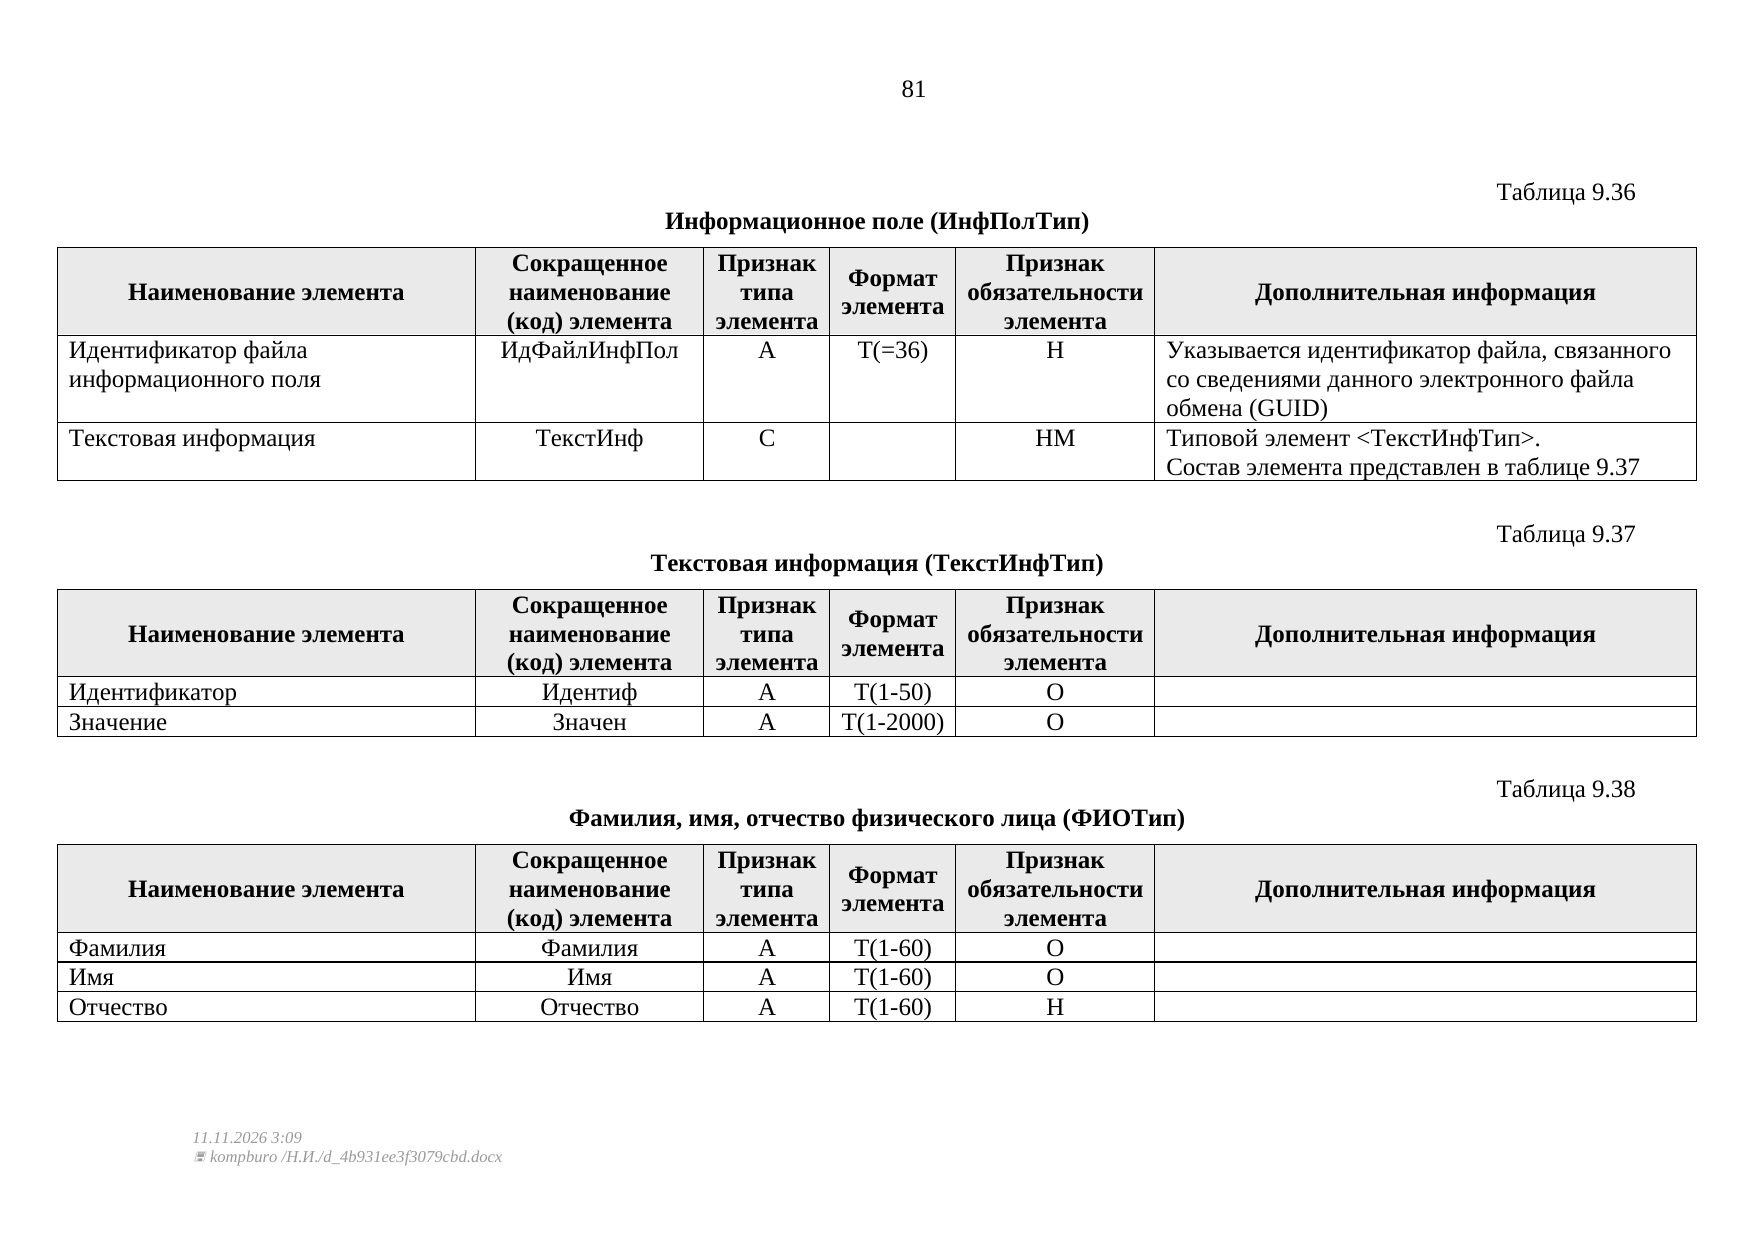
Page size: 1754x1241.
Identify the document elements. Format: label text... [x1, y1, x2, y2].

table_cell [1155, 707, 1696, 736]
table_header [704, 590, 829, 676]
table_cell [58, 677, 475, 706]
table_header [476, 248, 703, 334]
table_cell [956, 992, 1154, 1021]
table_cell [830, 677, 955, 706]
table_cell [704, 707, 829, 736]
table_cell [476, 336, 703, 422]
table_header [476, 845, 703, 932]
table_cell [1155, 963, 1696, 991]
text Таблица 9.36 [118, 177, 1636, 206]
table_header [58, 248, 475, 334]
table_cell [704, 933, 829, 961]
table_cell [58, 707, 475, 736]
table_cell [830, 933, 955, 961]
text Таблица 9.38 [118, 774, 1636, 803]
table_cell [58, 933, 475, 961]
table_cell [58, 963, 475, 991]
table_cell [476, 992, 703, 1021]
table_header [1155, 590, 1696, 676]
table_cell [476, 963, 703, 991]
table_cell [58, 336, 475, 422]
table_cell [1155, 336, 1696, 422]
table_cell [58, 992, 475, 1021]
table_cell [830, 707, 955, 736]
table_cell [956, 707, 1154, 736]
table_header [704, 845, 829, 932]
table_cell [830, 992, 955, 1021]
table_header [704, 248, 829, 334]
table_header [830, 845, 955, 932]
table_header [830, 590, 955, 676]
text Фамилия, имя, отчество физического лица (ФИОТип) [118, 803, 1636, 832]
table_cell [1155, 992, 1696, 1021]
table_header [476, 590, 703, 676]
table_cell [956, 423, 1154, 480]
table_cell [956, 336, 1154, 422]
text Таблица 9.37 [118, 519, 1636, 548]
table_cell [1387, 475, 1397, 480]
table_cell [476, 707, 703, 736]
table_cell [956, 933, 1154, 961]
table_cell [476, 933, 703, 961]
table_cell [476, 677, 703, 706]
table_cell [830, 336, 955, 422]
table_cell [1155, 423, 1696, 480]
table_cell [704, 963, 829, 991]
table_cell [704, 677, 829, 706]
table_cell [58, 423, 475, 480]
text Информационное поле (ИнфПолТип) [118, 206, 1636, 235]
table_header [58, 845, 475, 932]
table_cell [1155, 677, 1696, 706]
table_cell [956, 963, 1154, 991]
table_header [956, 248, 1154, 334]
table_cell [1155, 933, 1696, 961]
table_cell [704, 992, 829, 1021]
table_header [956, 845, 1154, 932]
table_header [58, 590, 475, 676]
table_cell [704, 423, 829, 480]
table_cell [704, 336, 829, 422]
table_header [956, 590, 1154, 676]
text Текстовая информация (ТекстИнфТип) [118, 548, 1636, 576]
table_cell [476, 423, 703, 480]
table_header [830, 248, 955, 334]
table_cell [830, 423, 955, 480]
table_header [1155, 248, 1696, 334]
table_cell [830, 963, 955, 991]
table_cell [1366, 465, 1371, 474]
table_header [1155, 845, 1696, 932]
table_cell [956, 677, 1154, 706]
